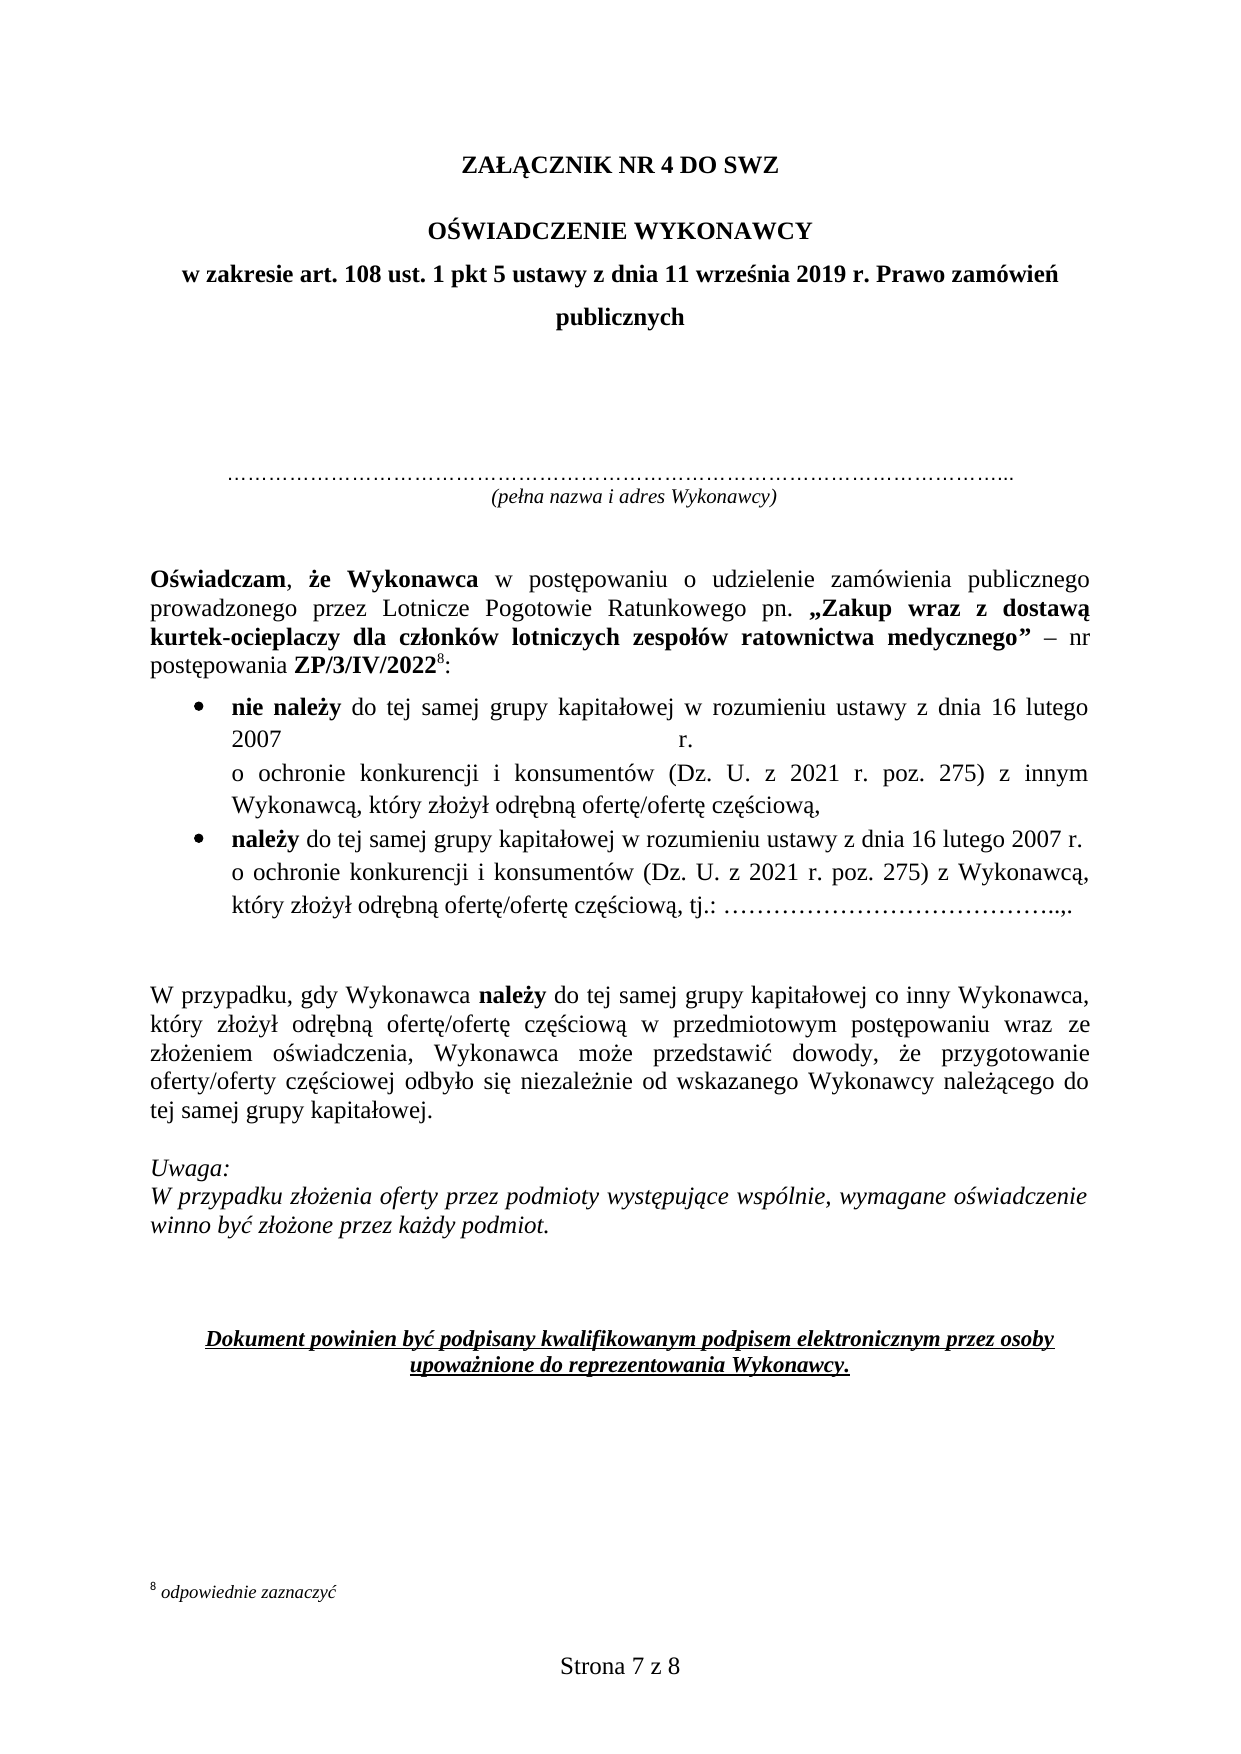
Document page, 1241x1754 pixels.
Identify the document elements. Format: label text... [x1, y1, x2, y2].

text w zakresie art. 108 ust. 1 pkt 5 ustawy z dnia 11 września 2019 r. Prawo zamówień publicznych [150, 259, 1090, 331]
text W przypadku, gdy Wykonawca należy do tej samej grupy kapitałowej co inny Wykonawca, który złożył odrębną ofertę/ofertę częściową w przedmiotowym postępowaniu wraz ze złożeniem oświadczenia, Wykonawca może przedstawić dowody, że przygotowanie oferty/oferty częściowej odbyło się niezależnie od wskazanego Wykonawcy należącego do tej samej grupy kapitałowej. [150, 980, 1090, 1124]
text Oświadczam, że Wykonawca w postępowaniu o udzielenie zamówienia publicznego prowadzonego przez Lotnicze Pogotowie Ratunkowego pn. „Zakup wraz z dostawą kurtek-ocieplaczy dla członków lotniczych zespołów ratownictwa medycznego” – nr postępowania ZP/3/IV/2022: [150, 564, 1090, 679]
text ZAŁĄCZNIK NR 4 DO SWZ [150, 150, 1090, 179]
text W przypadku złożenia oferty przez podmioty występujące wspólnie, wymagane oświadczenie winno być złożone przez każdy podmiot. [150, 1181, 1090, 1239]
text Uwaga: [150, 1153, 1090, 1181]
text (pełna nazwa i adres Wykonawcy) [179, 484, 1090, 508]
text Dokument powinien być podpisany kwalifikowanym podpisem elektronicznym przez osoby upoważnione do reprezentowania Wykonawcy. [172, 1325, 1090, 1378]
text OŚWIADCZENIE WYKONAWCY [150, 216, 1090, 245]
text …………………………………………………………………………………………………... [150, 460, 1090, 484]
list należy do tej samej grupy kapitałowej w rozumieniu ustawy z dnia 16 lutego 2007 r. o ochronie konkurencji i konsumentów (Dz. U. z 2021 r. poz. 275) z Wykonawcą, który złożył odrębną ofertę/ofertę częściową, tj.: …………………………………..,. [194, 824, 1090, 918]
list nie należy do tej samej grupy kapitałowej w rozumieniu ustawy z dnia 16 lutego 2007 r. o ochronie konkurencji i konsumentów (Dz. U. z 2021 r. poz. 275) z innym Wykonawcą, który złożył odrębną ofertę/ofertę częściową, [194, 692, 1090, 819]
